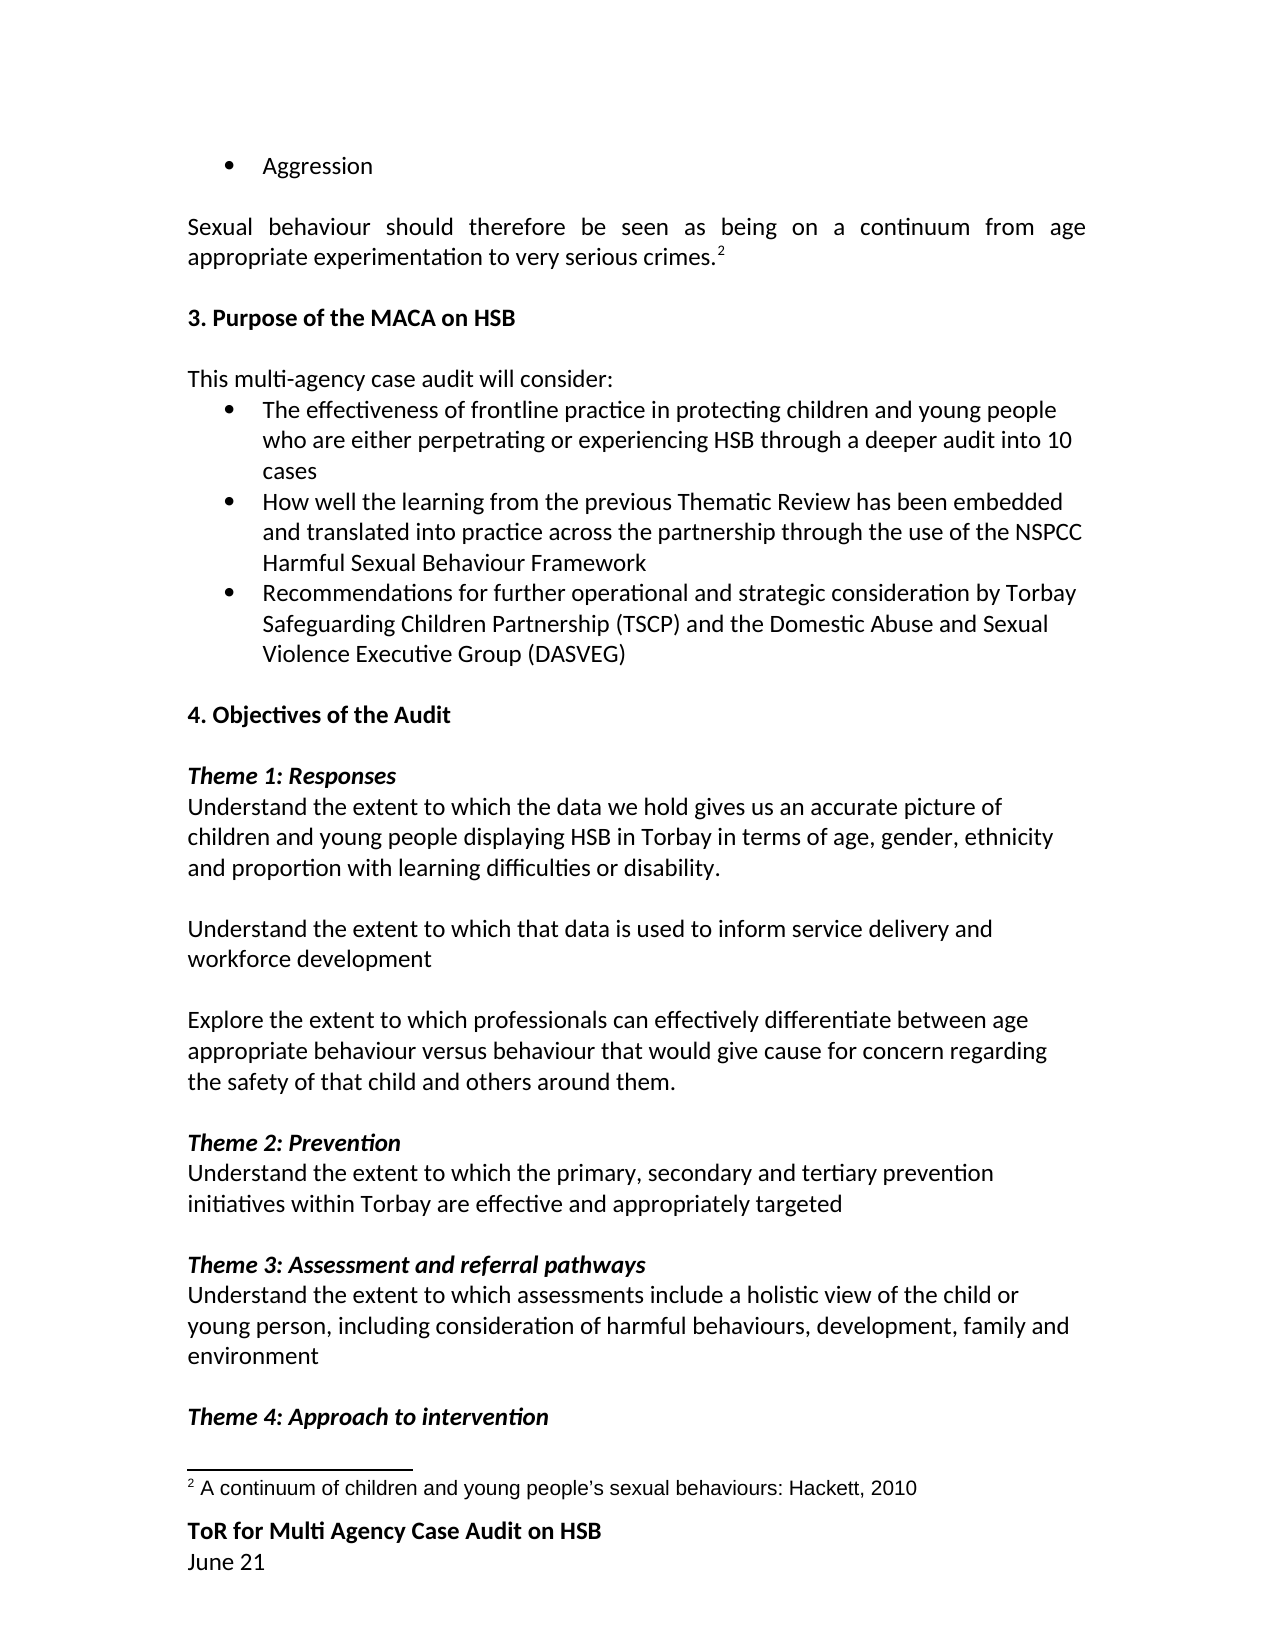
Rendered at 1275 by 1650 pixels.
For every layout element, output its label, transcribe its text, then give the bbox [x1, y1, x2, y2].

list How well the learning from the previous Thematic Review has been embedded and translated into practice across the partnership through the use of the NSPCC Harmful Sexual Behaviour Framework [225, 486, 1087, 577]
text Theme 1: Responses [187, 760, 1087, 791]
text Understand the extent to which assessments include a holistic view of the child or young person, including consideration of harmful behaviours, development, family and environment [187, 1279, 1087, 1371]
text 3. Purpose of the MACA on HSB [187, 303, 1087, 333]
text Theme 4: Approach to intervention [187, 1401, 1087, 1432]
text Sexual behaviour should therefore be seen as being on a continuum from age appropriate experimentation to very serious crimes. [187, 211, 1087, 272]
list The effectiveness of frontline practice in protecting children and young people who are either perpetrating or experiencing HSB through a deeper audit into 10 cases [225, 394, 1087, 486]
list Aggression [225, 150, 1087, 181]
text Explore the extent to which professionals can effectively differentiate between age appropriate behaviour versus behaviour that would give cause for concern regarding the safety of that child and others around them. [187, 1004, 1087, 1096]
text 4. Objectives of the Audit [187, 699, 1087, 730]
text Understand the extent to which the data we hold gives us an accurate picture of children and young people displaying HSB in Torbay in terms of age, gender, ethnicity and proportion with learning difficulties or disability. [187, 791, 1087, 882]
text Theme 3: Assessment and referral pathways [187, 1249, 1087, 1279]
list Recommendations for further operational and strategic consideration by Torbay Safeguarding Children Partnership (TSCP) and the Domestic Abuse and Sexual Violence Executive Group (DASVEG) [225, 577, 1087, 669]
text This multi-agency case audit will consider: [187, 364, 1087, 394]
text Understand the extent to which the primary, secondary and tertiary prevention initiatives within Torbay are effective and appropriately targeted [187, 1157, 1087, 1218]
text Understand the extent to which that data is used to inform service delivery and workforce development [187, 913, 1087, 974]
text Theme 2: Prevention [187, 1127, 1087, 1157]
